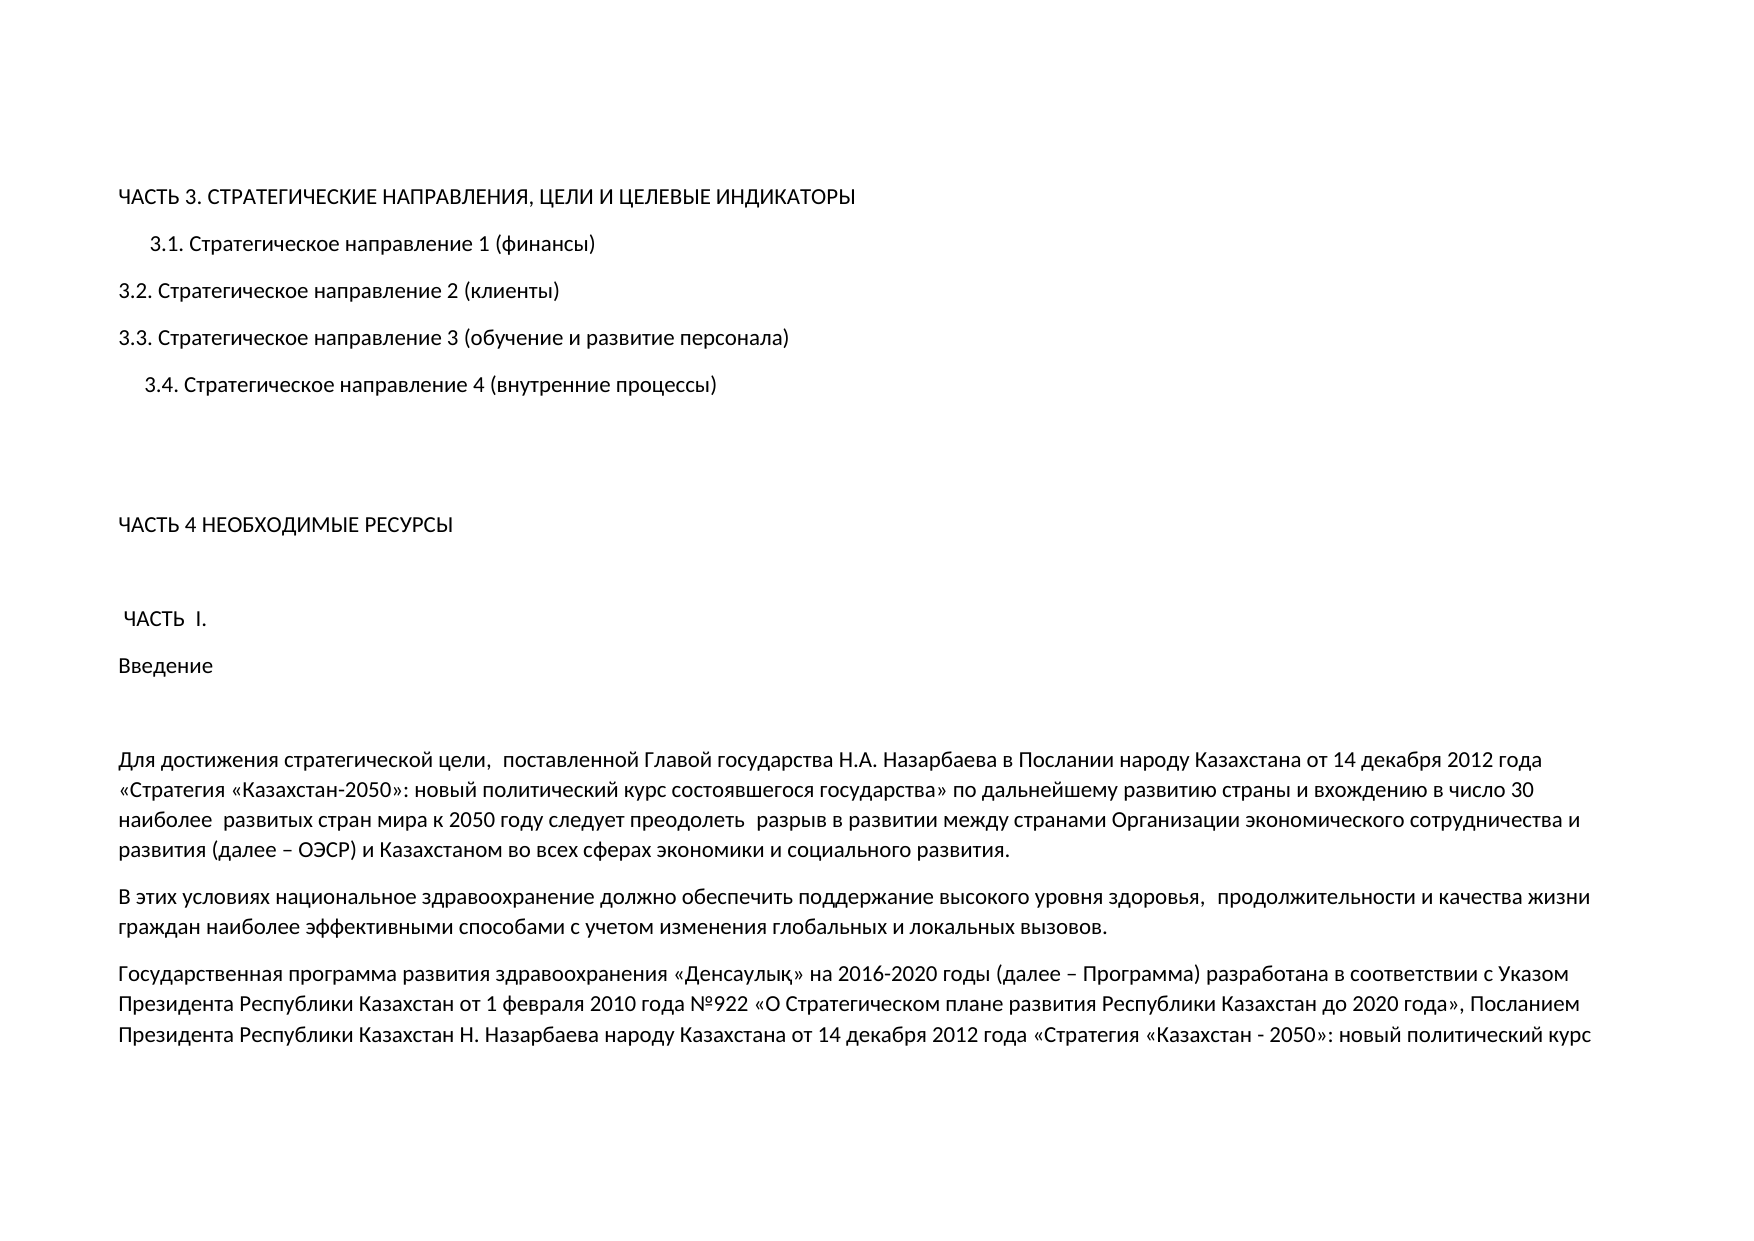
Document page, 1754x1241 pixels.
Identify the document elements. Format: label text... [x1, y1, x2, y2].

text 3.2. Стратегическое направление 2 (клиенты) [118, 276, 1636, 304]
text Введение [118, 651, 1636, 679]
text ЧАСТЬ 4 НЕОБХОДИМЫЕ РЕСУРСЫ [118, 510, 1636, 538]
text В этих условиях национальное здравоохранение должно обеспечить поддержание высокого уровня здоровья, продолжительности и качества жизни граждан наиболее эффективными способами с учетом изменения глобальных и локальных вызовов. [118, 882, 1636, 941]
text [118, 959, 1636, 1048]
text 3.4. Стратегическое направление 4 (внутренние процессы) [118, 370, 1636, 398]
text 3.1. Стратегическое направление 1 (финансы) [118, 229, 1636, 257]
text ЧАСТЬ 3. СТРАТЕГИЧЕСКИЕ НАПРАВЛЕНИЯ, ЦЕЛИ И ЦЕЛЕВЫЕ ИНДИКАТОРЫ [118, 182, 1636, 210]
text 3.3. Стратегическое направление 3 (обучение и развитие персонала) [118, 323, 1636, 351]
text Для достижения стратегической цели, поставленной Главой государства Н.А. Назарбаева в Послании народу Казахстана от 14 декабря 2012 года «Стратегия «Казахстан-2050»: новый политический курс состоявшегося государства» по дальнейшему развитию страны и вхождению в число 30 наиболее развитых стран мира к 2050 году следует преодолеть разрыв в развитии между странами Организации экономического сотрудничества и развития (далее – ОЭСР) и Казахстаном во всех сферах экономики и социального развития. [118, 745, 1636, 863]
text ЧАСТЬ I. [118, 604, 1636, 632]
